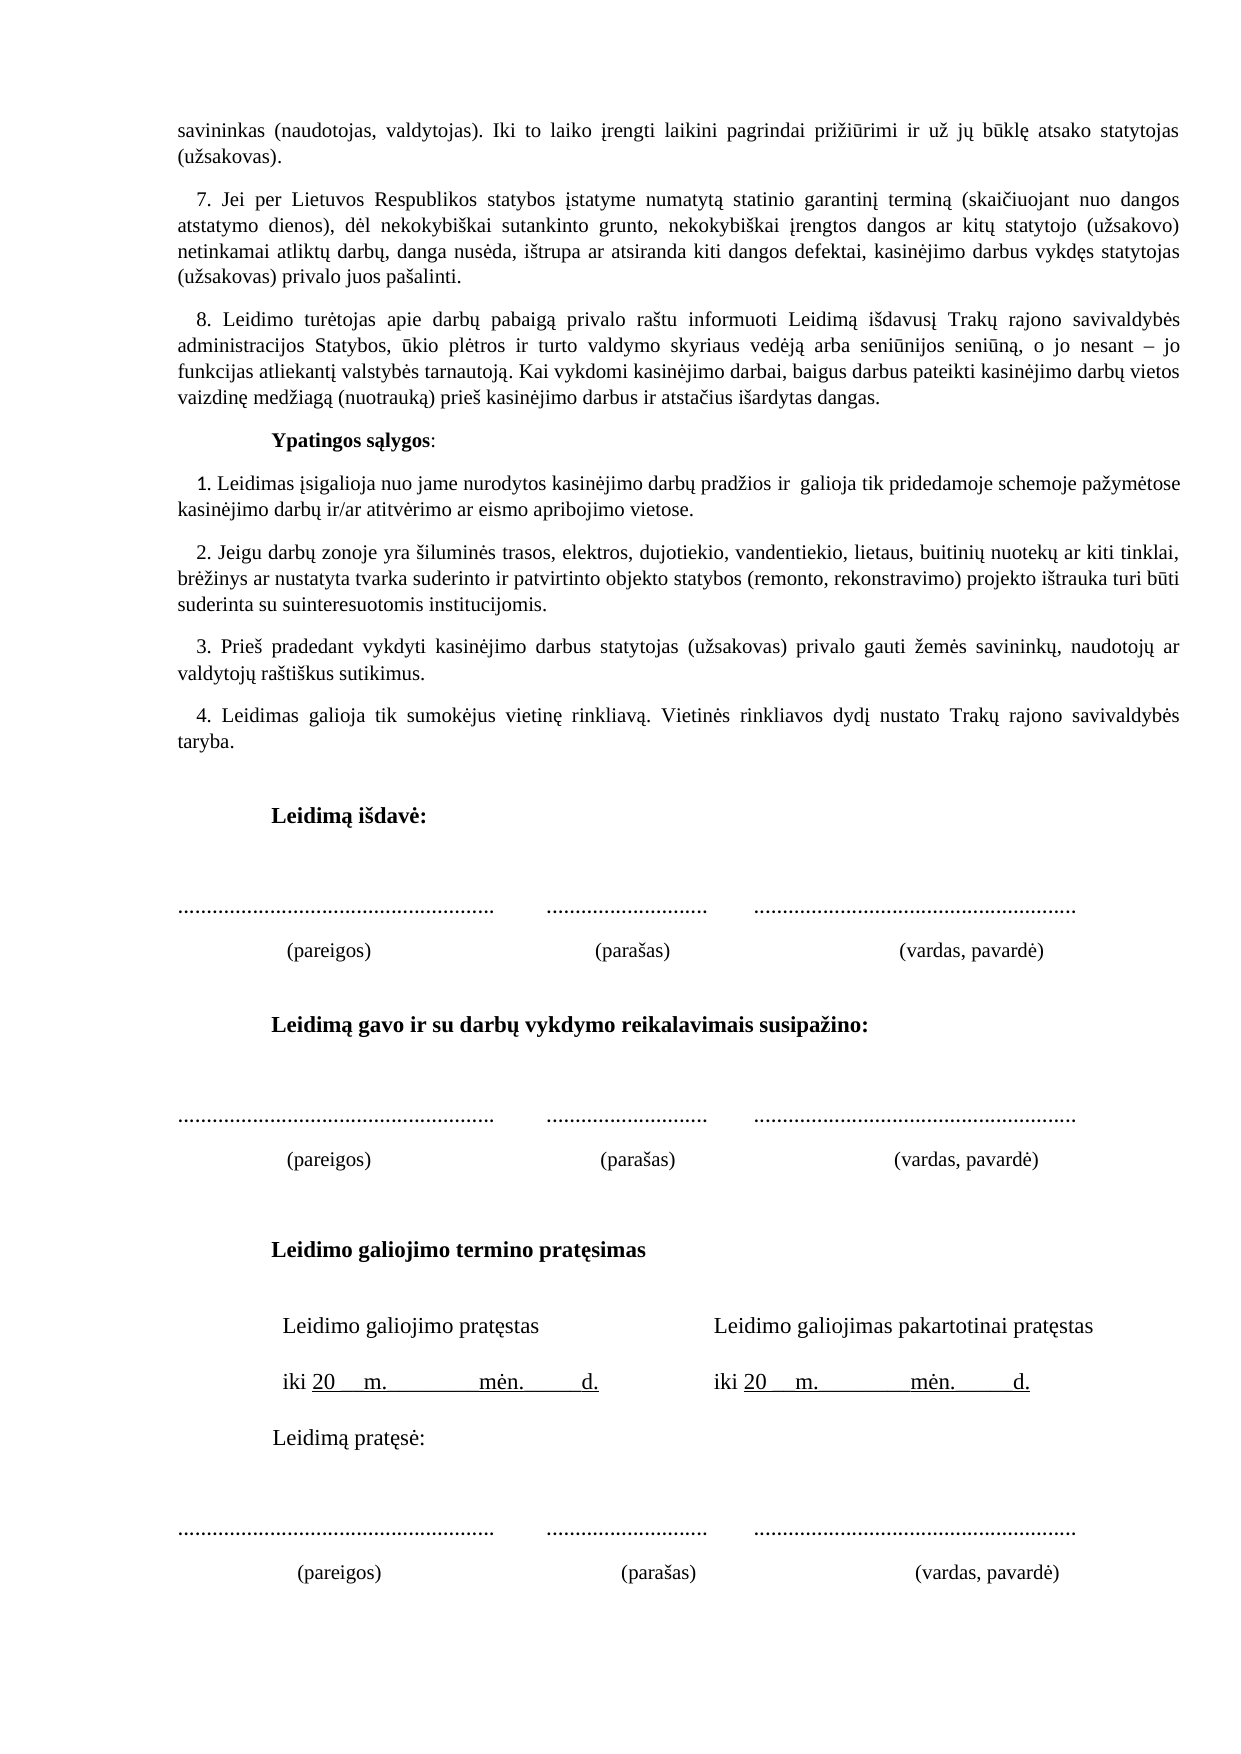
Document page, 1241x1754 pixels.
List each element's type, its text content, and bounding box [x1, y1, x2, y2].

text 3. Prieš pradedant vykdyti kasinėjimo darbus statytojas (užsakovas) privalo gauti žemės savininkų, naudotojų ar valdytojų raštiškus sutikimus. [177, 634, 1181, 684]
text Leidimą pratęsė: [177, 1424, 1181, 1450]
text (pareigos) (parašas) (vardas, pavardė) [177, 938, 1181, 962]
text ....................................................... ............................ ........................................................ [177, 1100, 1181, 1128]
text (pareigos) (parašas) (vardas, pavardė) [177, 1147, 1181, 1171]
text Leidimą išdavė: [177, 802, 1181, 828]
text 1. Leidimas įsigalioja nuo jame nurodytos kasinėjimo darbų pradžios ir galioja tik pridedamoje schemoje pažymėtose kasinėjimo darbų ir/ar atitvėrimo ar eismo apribojimo vietose. [177, 470, 1181, 521]
text Leidimo galiojimo termino pratęsimas [177, 1236, 1181, 1263]
text ....................................................... ............................ ........................................................ [177, 1513, 1181, 1541]
text 4. Leidimas galioja tik sumokėjus vietinę rinkliavą. Vietinės rinkliavos dydį nustato Trakų rajono savivaldybės taryba. [177, 703, 1181, 753]
text Leidimą gavo ir su darbų vykdymo reikalavimais susipažino: [177, 1011, 1181, 1037]
table_header Leidimo galiojimas pakartotinai pratęstas iki 20 __m.________mėn._____d. [676, 1312, 1148, 1424]
text ....................................................... ............................ ........................................................ [177, 891, 1181, 919]
text 2. Jeigu darbų zonoje yra šiluminės trasos, elektros, dujotiekio, vandentiekio, lietaus, buitinių nuotekų ar kiti tinklai, brėžinys ar nustatyta tvarka suderinto ir patvirtinto objekto statybos (remonto, rekonstravimo) projekto ištrauka turi būti suderinta su suinteresuotomis institucijomis. [177, 540, 1181, 616]
text (pareigos) (parašas) (vardas, pavardė) [177, 1560, 1181, 1584]
table_header Leidimo galiojimo pratęstas iki 20 __m.________mėn._____d. [189, 1312, 676, 1424]
text 8. Leidimo turėtojas apie darbų pabaigą privalo raštu informuoti Leidimą išdavusį Trakų rajono savivaldybės administracijos Statybos, ūkio plėtros ir turto valdymo skyriaus vedėją arba seniūnijos seniūną, o jo nesant – jo funkcijas atliekantį valstybės tarnautoją. Kai vykdomi kasinėjimo darbai, baigus darbus pateikti kasinėjimo darbų vietos vaizdinę medžiagą (nuotrauką) prieš kasinėjimo darbus ir atstačius išardytas dangas. [177, 307, 1181, 409]
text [177, 118, 1181, 168]
text Ypatingos sąlygos: [271, 427, 1181, 452]
text 7. Jei per Lietuvos Respublikos statybos įstatyme numatytą statinio garantinį terminą (skaičiuojant nuo dangos atstatymo dienos), dėl nekokybiškai sutankinto grunto, nekokybiškai įrengtos dangos ar kitų statytojo (užsakovo) netinkamai atliktų darbų, danga nusėda, ištrupa ar atsiranda kiti dangos defektai, kasinėjimo darbus vykdęs statytojas (užsakovas) privalo juos pašalinti. [177, 187, 1181, 288]
